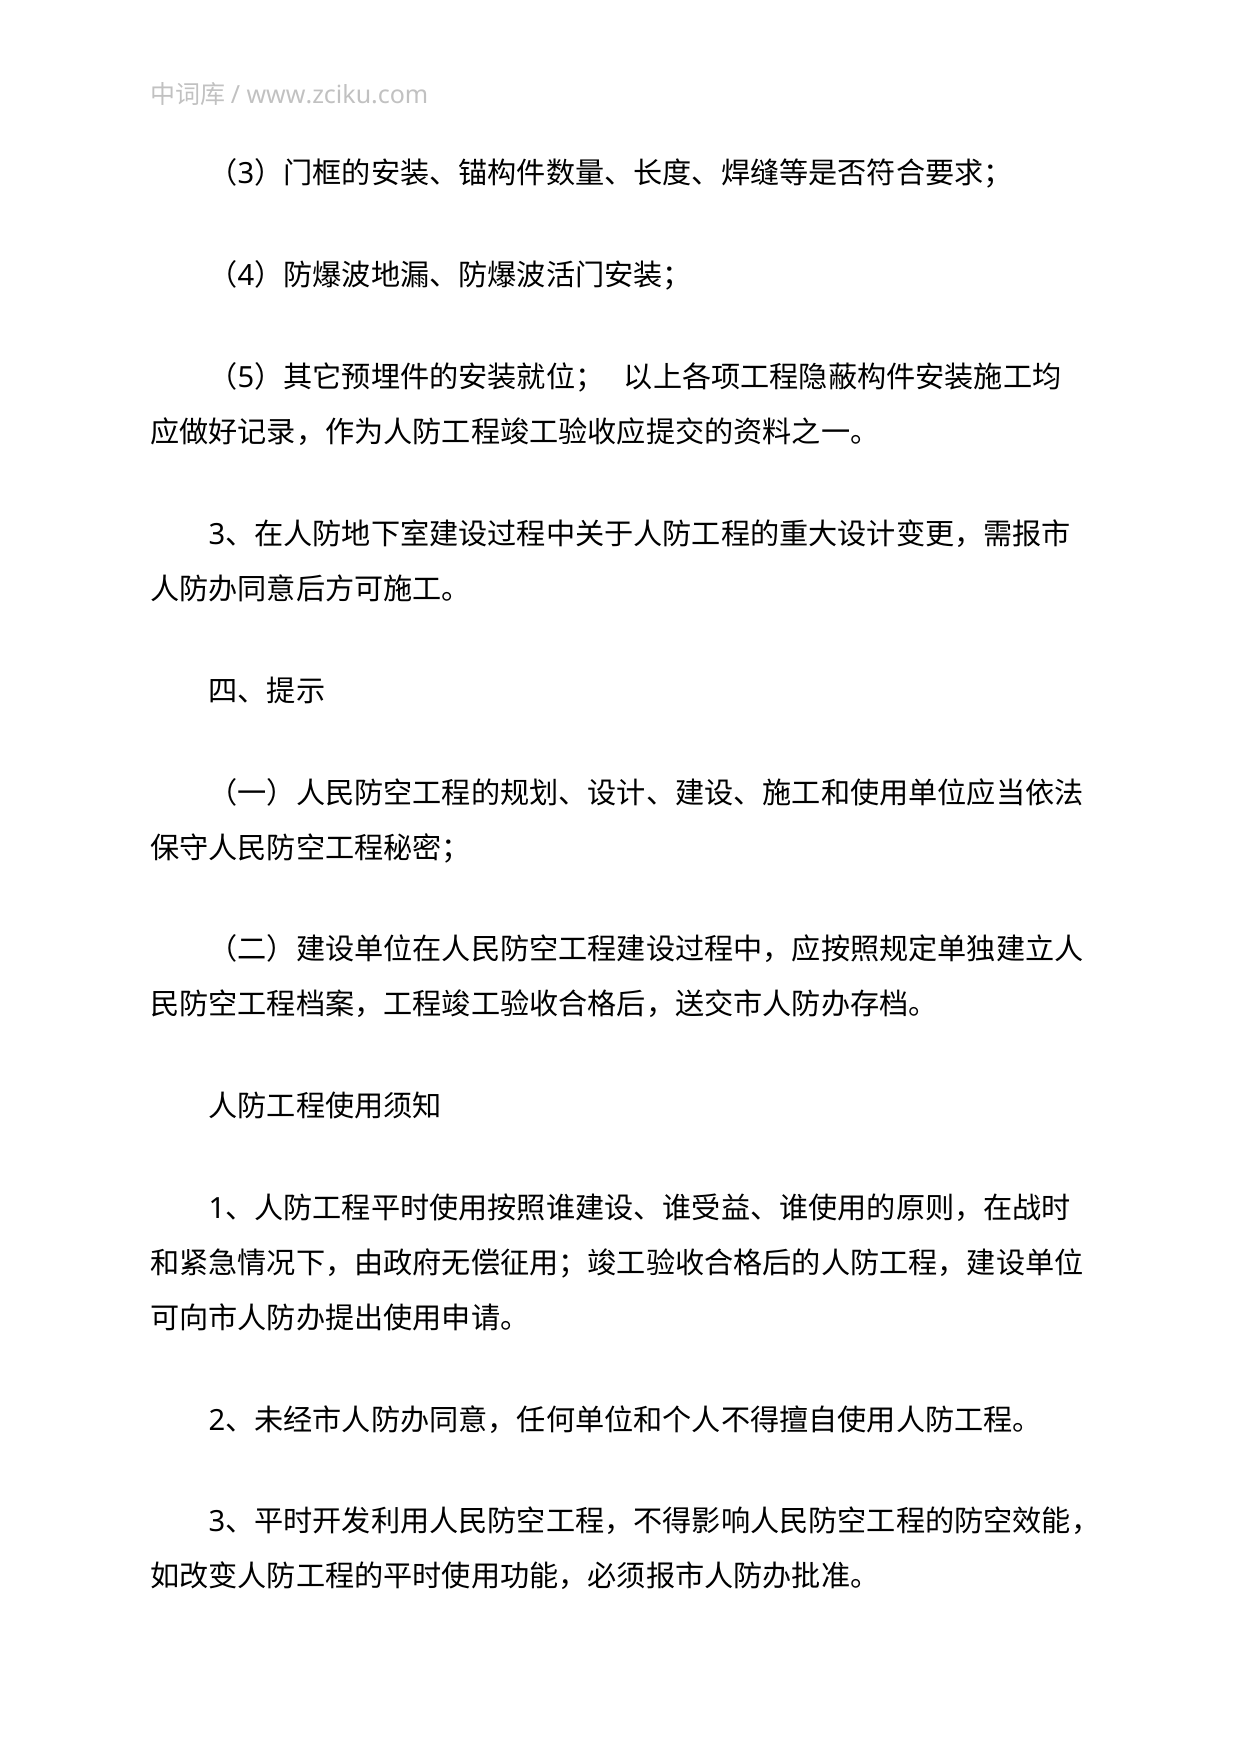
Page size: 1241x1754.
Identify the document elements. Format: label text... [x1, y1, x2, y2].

text 1、人防工程平时使用按照谁建设、谁受益、谁使用的原则，在战时和紧急情况下，由政府无偿征用；竣工验收合格后的人防工程，建设单位可向市人防办提出使用申请。 [150, 1184, 1090, 1337]
text 3、在人防地下室建设过程中关于人防工程的重大设计变更，需报市人防办同意后方可施工。 [150, 511, 1090, 608]
text 2、未经市人防办同意，任何单位和个人不得擅自使用人防工程。 [150, 1396, 1090, 1438]
text （5）其它预埋件的安装就位； 以上各项工程隐蔽构件安装施工均应做好记录，作为人防工程竣工验收应提交的资料之一。 [150, 354, 1090, 451]
text （4）防爆波地漏、防爆波活门安装； [150, 252, 1090, 294]
text （二）建设单位在人民防空工程建设过程中，应按照规定单独建立人民防空工程档案，工程竣工验收合格后，送交市人防办存档。 [150, 926, 1090, 1023]
text 四、提示 [150, 667, 1090, 710]
text （一）人民防空工程的规划、设计、建设、施工和使用单位应当依法保守人民防空工程秘密； [150, 769, 1090, 866]
text 3、平时开发利用人民防空工程，不得影响人民防空工程的防空效能，如改变人防工程的平时使用功能，必须报市人防办批准。 [150, 1498, 1090, 1595]
text （3）门框的安装、锚构件数量、长度、焊缝等是否符合要求； [150, 150, 1090, 192]
text 人防工程使用须知 [150, 1083, 1090, 1125]
